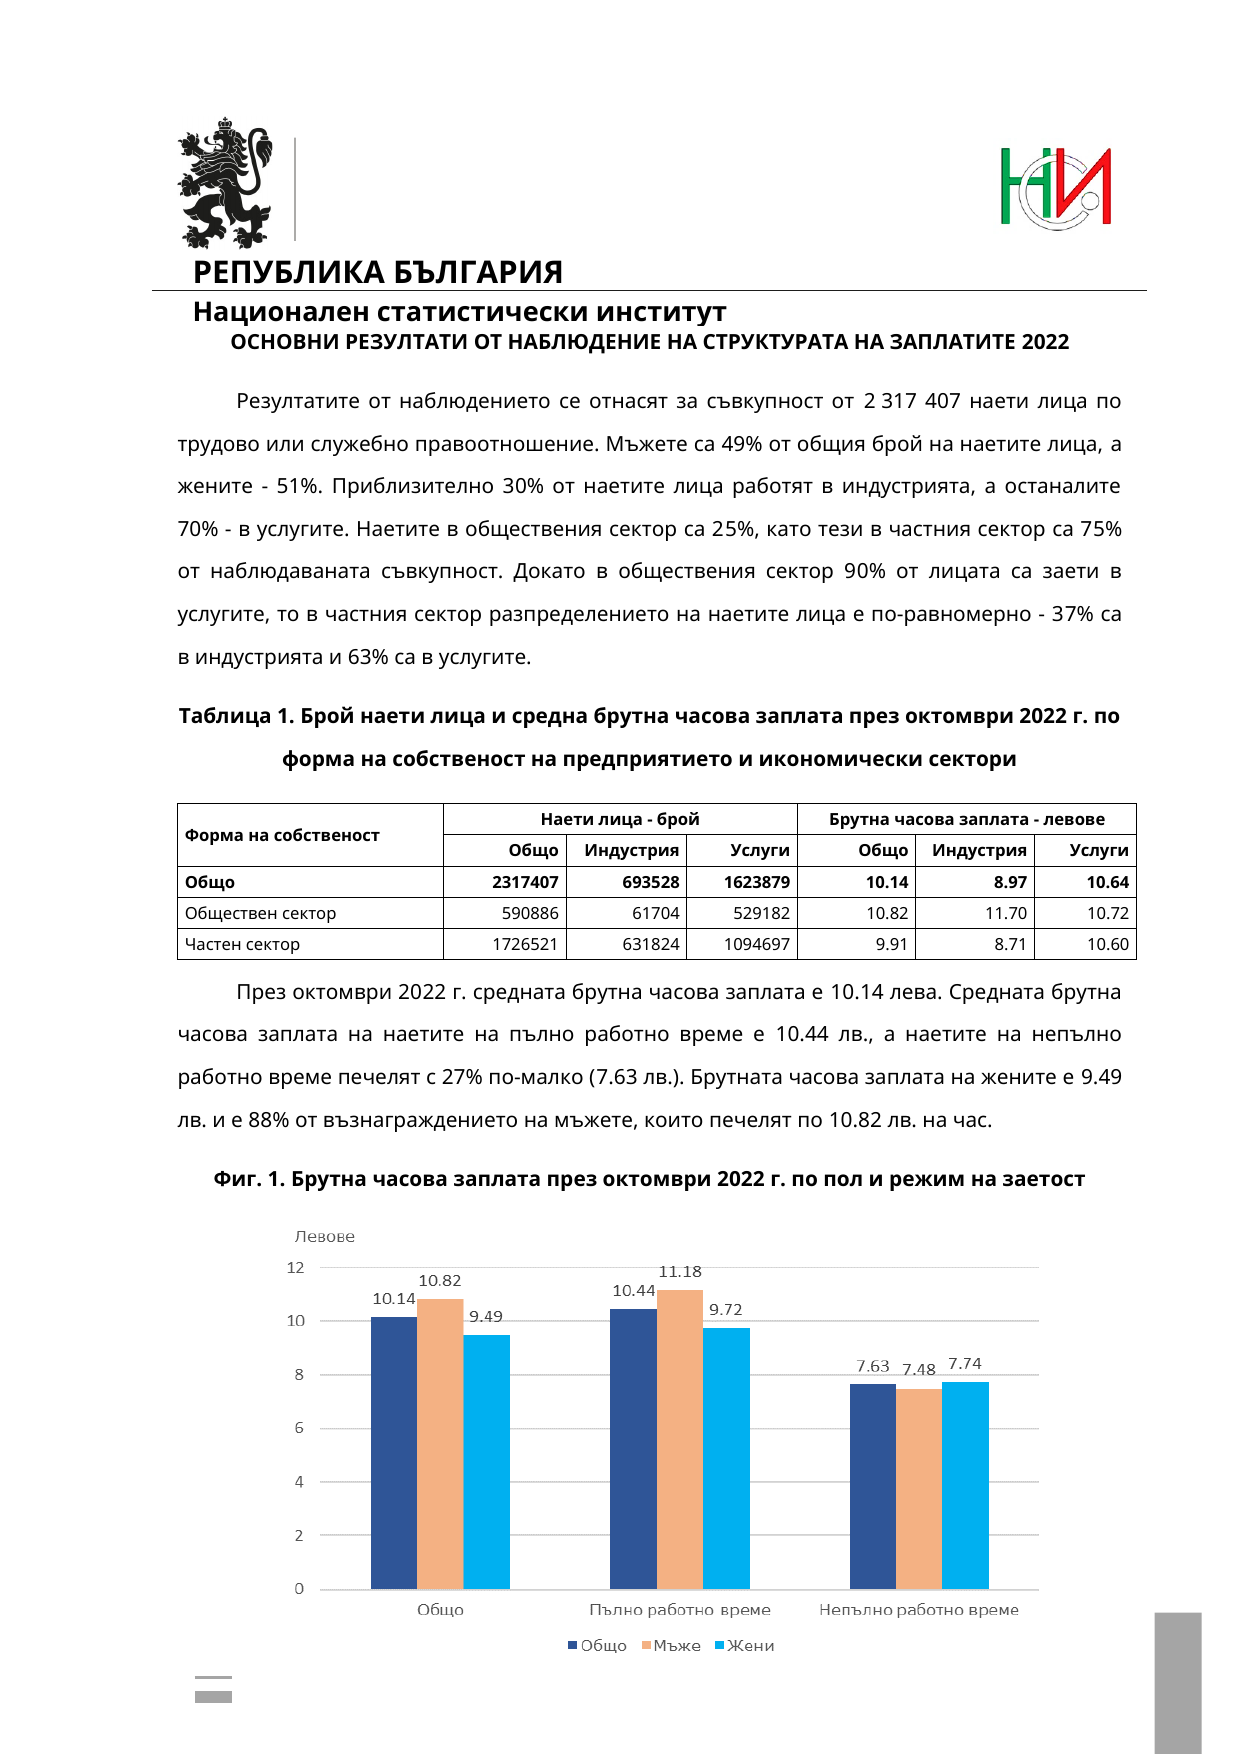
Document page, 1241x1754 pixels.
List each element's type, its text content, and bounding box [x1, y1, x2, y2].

table_cell Услуги [687, 835, 797, 866]
table_cell 61704 [567, 898, 686, 928]
table_cell 8.97 [916, 867, 1034, 897]
table_cell 11.70 [916, 898, 1034, 928]
table_cell 1726521 [444, 929, 566, 959]
text През октомври 2022 г. средната брутна часова заплата е 10.14 лева. Средната брутна часова заплата на наетите на пълно работно време е 10.44 лв., а наетите на непълно работно време печелят с 27% по-малко (7.63 лв.). Брутната часова заплата на жените е 9.49 лв. и е 88% от възнаграждението на мъжете, които печелят по 10.82 лв. на час. [177, 977, 1122, 1133]
text Фиг. 1. Брутна часова заплата през октомври 2022 г. по пол и режим на заетост [177, 1164, 1122, 1192]
picture [272, 1210, 1061, 1672]
table_cell Обществен сектор [178, 898, 443, 928]
text Таблица 1. Брой наети лица и средна брутна часова заплата през октомври 2022 г. по форма на собственост на предприятието и икономически сектори [177, 701, 1122, 772]
table_header Форма на собственост [178, 804, 443, 866]
picture [993, 138, 1121, 235]
table_cell Индустрия [567, 835, 686, 866]
table_cell 1623879 [687, 867, 797, 897]
text Резултатите от наблюдението се отнасят за съвкупност от 2 317 407 наети лица по трудово или служебно правоотношение. Мъжете са 49% от общия брой на наетите лица, a жените - 51%. Приблизително 30% от наетите лица работят в индустрията, а останалите 70% - в услугите. Наетите в обществения сектор са 25%, като тези в частния сектор са 75% от наблюдаваната съвкупност. Докато в обществения сектор 90% от лицата са заети в услугите, то в частния сектор разпределението на наетите лица е по-равномерно - 37% са в индустрията и 63% са в услугите. [177, 386, 1122, 670]
table_cell Частен сектор [178, 929, 443, 959]
table_cell Общо [798, 835, 915, 866]
table_cell 10.64 [1035, 867, 1136, 897]
table_cell 10.72 [1035, 898, 1136, 928]
table_cell Услуги [1035, 835, 1136, 866]
table_cell Индустрия [916, 835, 1034, 866]
table_header Наети лица - брой [444, 804, 797, 834]
table_cell Общо [444, 835, 566, 866]
table_cell 693528 [567, 867, 686, 897]
table_header Брутна часова заплата - левове [798, 804, 1136, 834]
table_cell 10.60 [1035, 929, 1136, 959]
text ОСНОВНИ РЕЗУЛТАТИ ОТ НАБЛЮДЕНИЕ НА СТРУКТУРАТА НА ЗАПЛАТИТЕ 2022 [177, 327, 1122, 355]
picture [177, 116, 273, 250]
table_cell 590886 [444, 898, 566, 928]
table_cell 529182 [687, 898, 797, 928]
table_cell Общо [178, 867, 443, 897]
table_cell 631824 [567, 929, 686, 959]
table_cell 9.91 [798, 929, 915, 959]
table_cell 8.71 [916, 929, 1034, 959]
table_cell 1094697 [687, 929, 797, 959]
table_cell 10.82 [798, 898, 915, 928]
table_cell 2317407 [444, 867, 566, 897]
table_cell 10.14 [798, 867, 915, 897]
